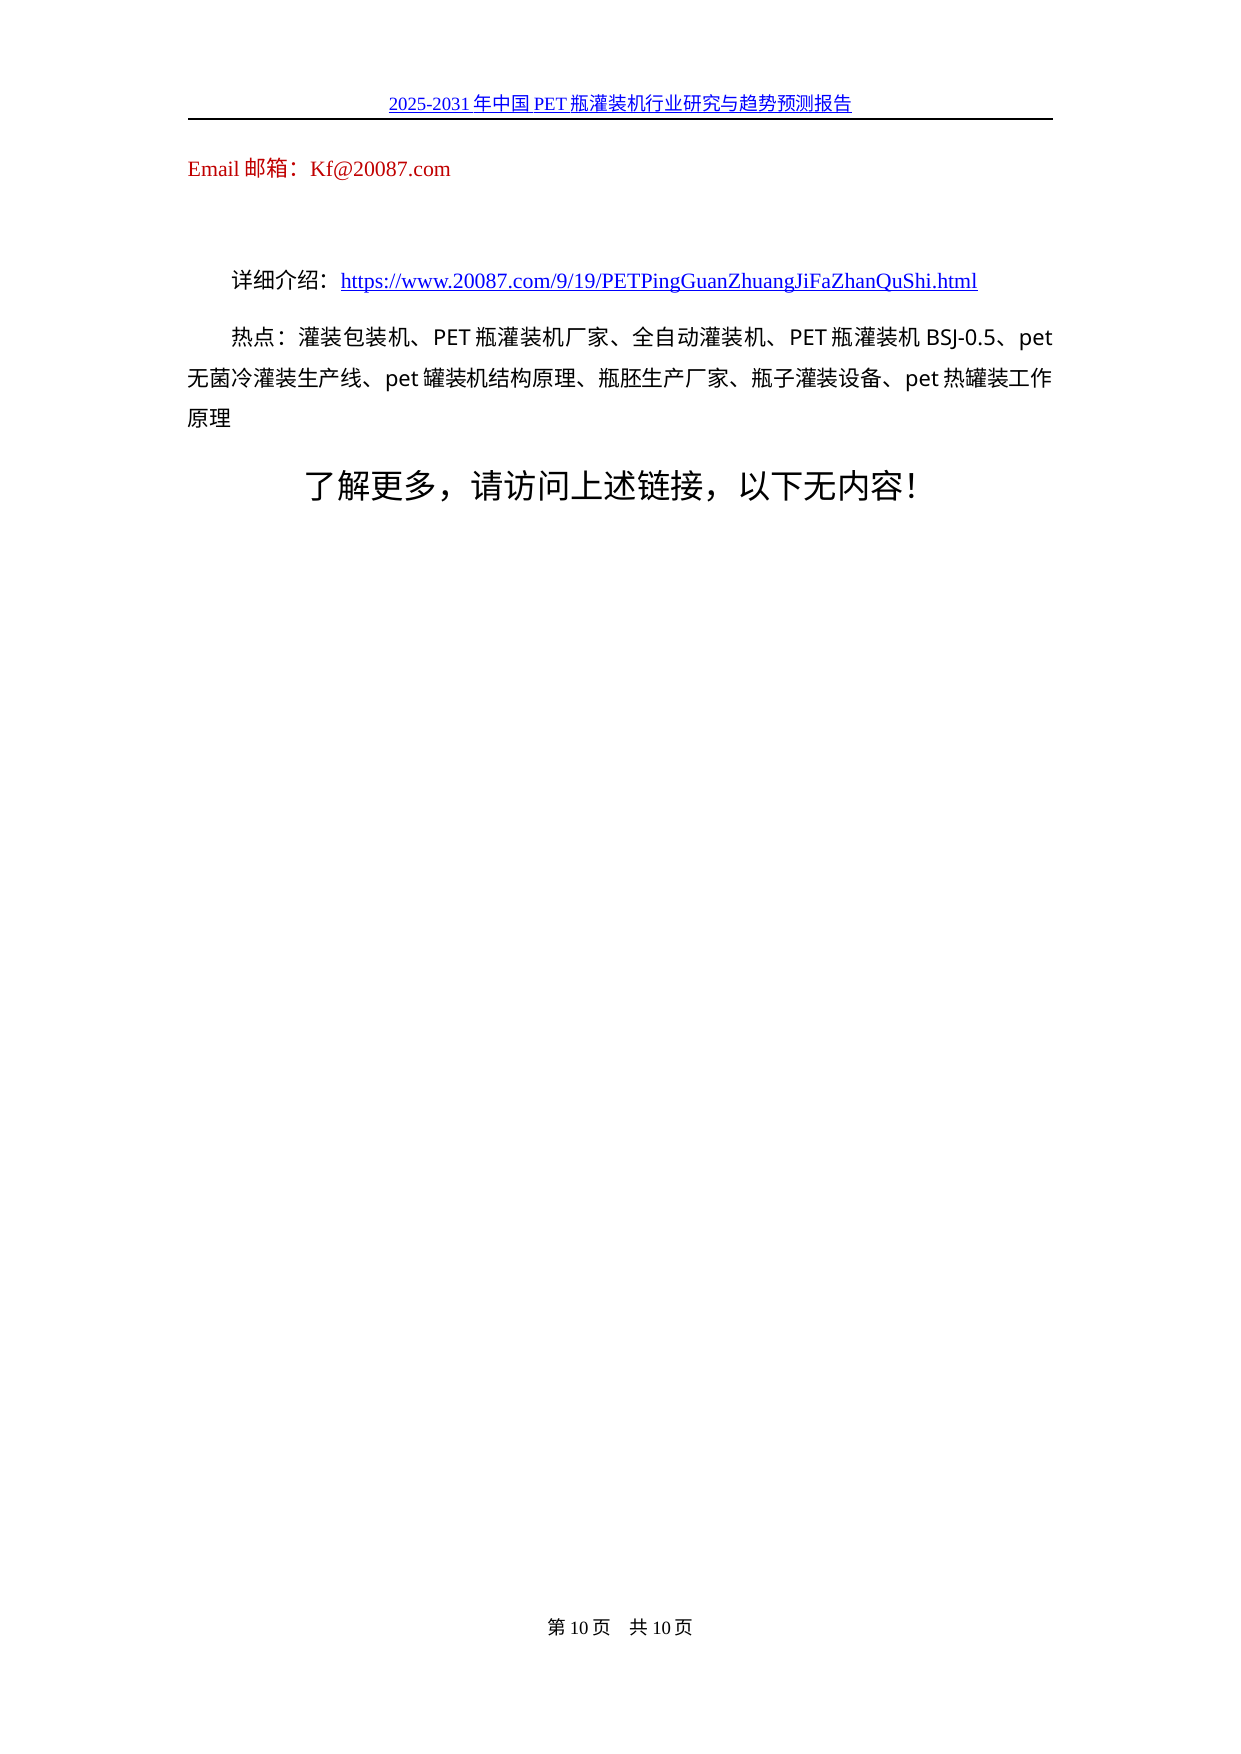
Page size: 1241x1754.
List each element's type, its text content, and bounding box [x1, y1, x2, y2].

title 了解更多，请访问上述链接，以下无内容！ [187, 451, 1053, 516]
text 热点：灌装包装机、PET瓶灌装机厂家、全自动灌装机、PET瓶灌装机BSJ-0.5、pet无菌冷灌装生产线、pet罐装机结构原理、瓶胚生产厂家、瓶子灌装设备、pet热罐装工作原理 [187, 320, 1053, 433]
text Email邮箱：Kf@20087.com [187, 150, 1053, 183]
text 详细介绍：https://www.20087.com/9/19/PETPingGuanZhuangJiFaZhanQuShi.html [187, 263, 1053, 296]
